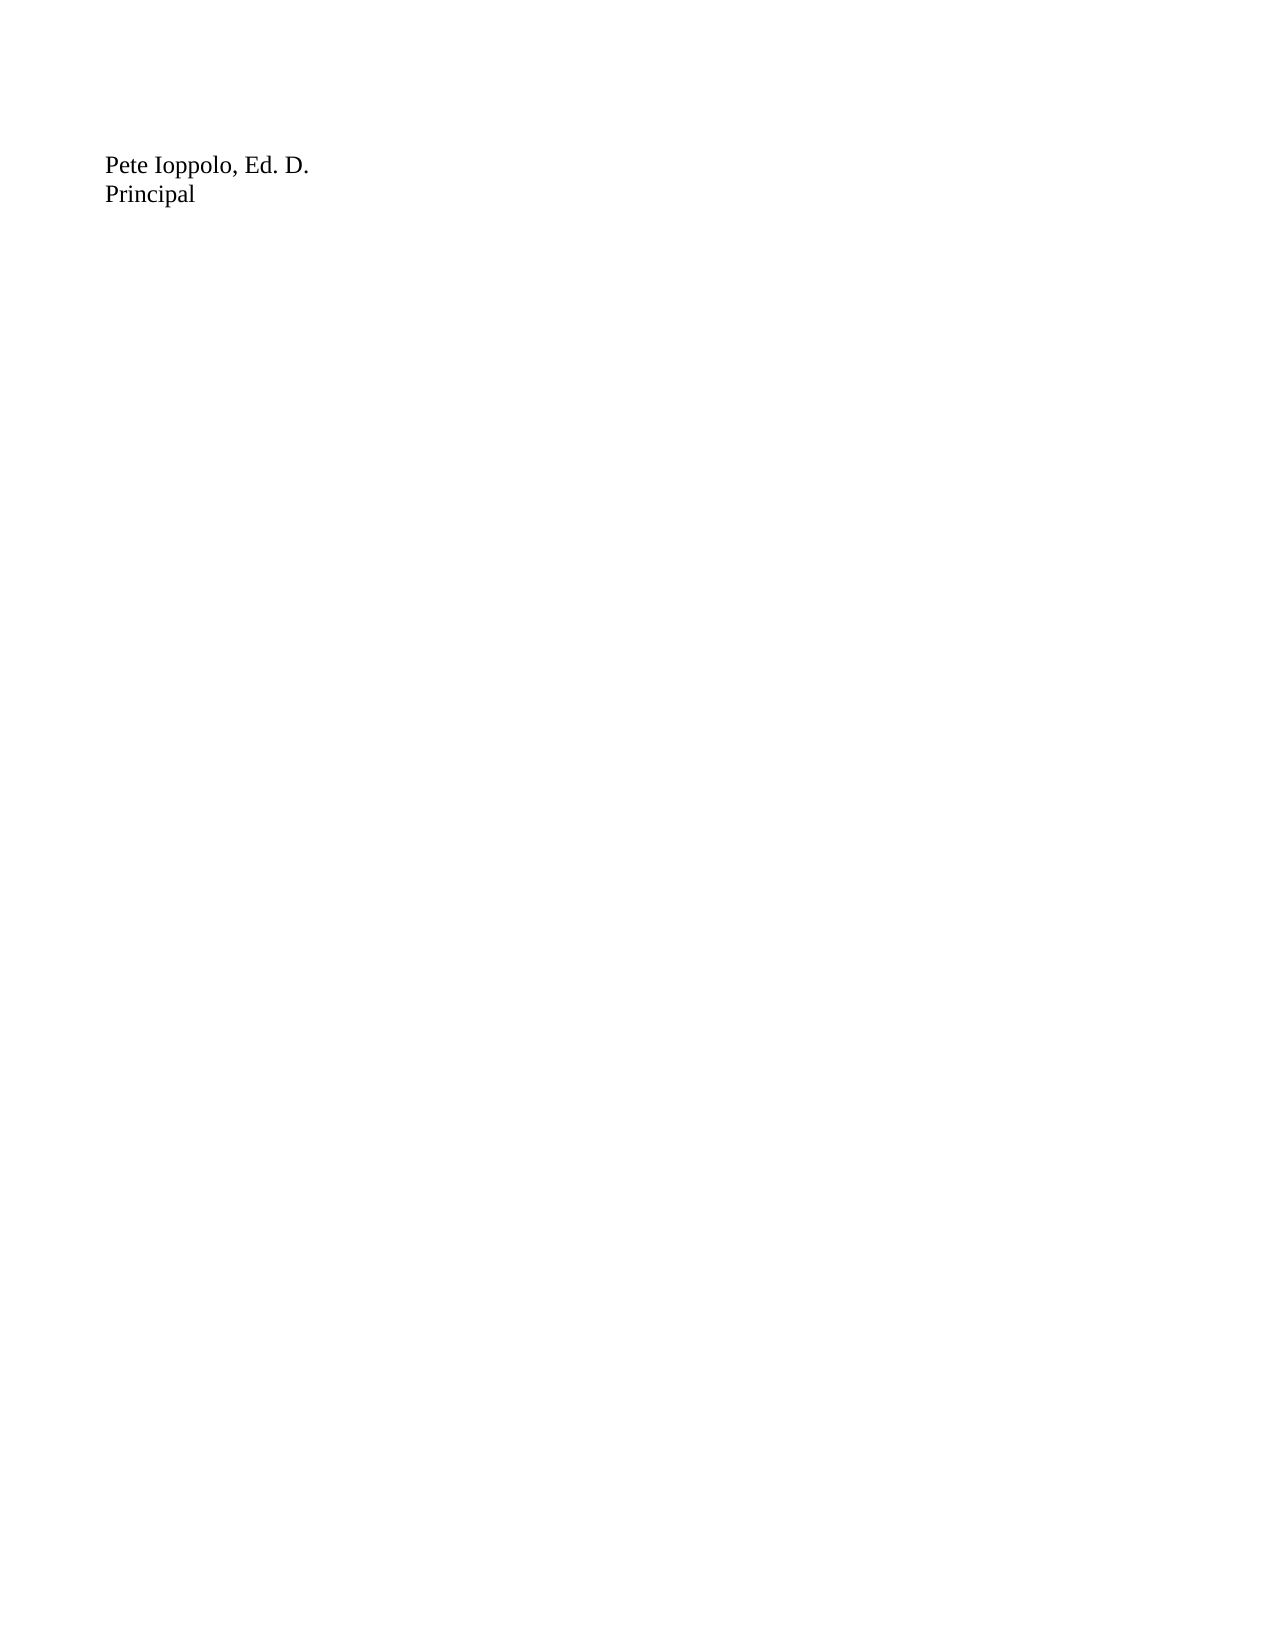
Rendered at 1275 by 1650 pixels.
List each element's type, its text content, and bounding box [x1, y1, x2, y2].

text Pete Ioppolo, Ed. D. [105, 150, 1170, 179]
text Principal [105, 179, 1170, 207]
